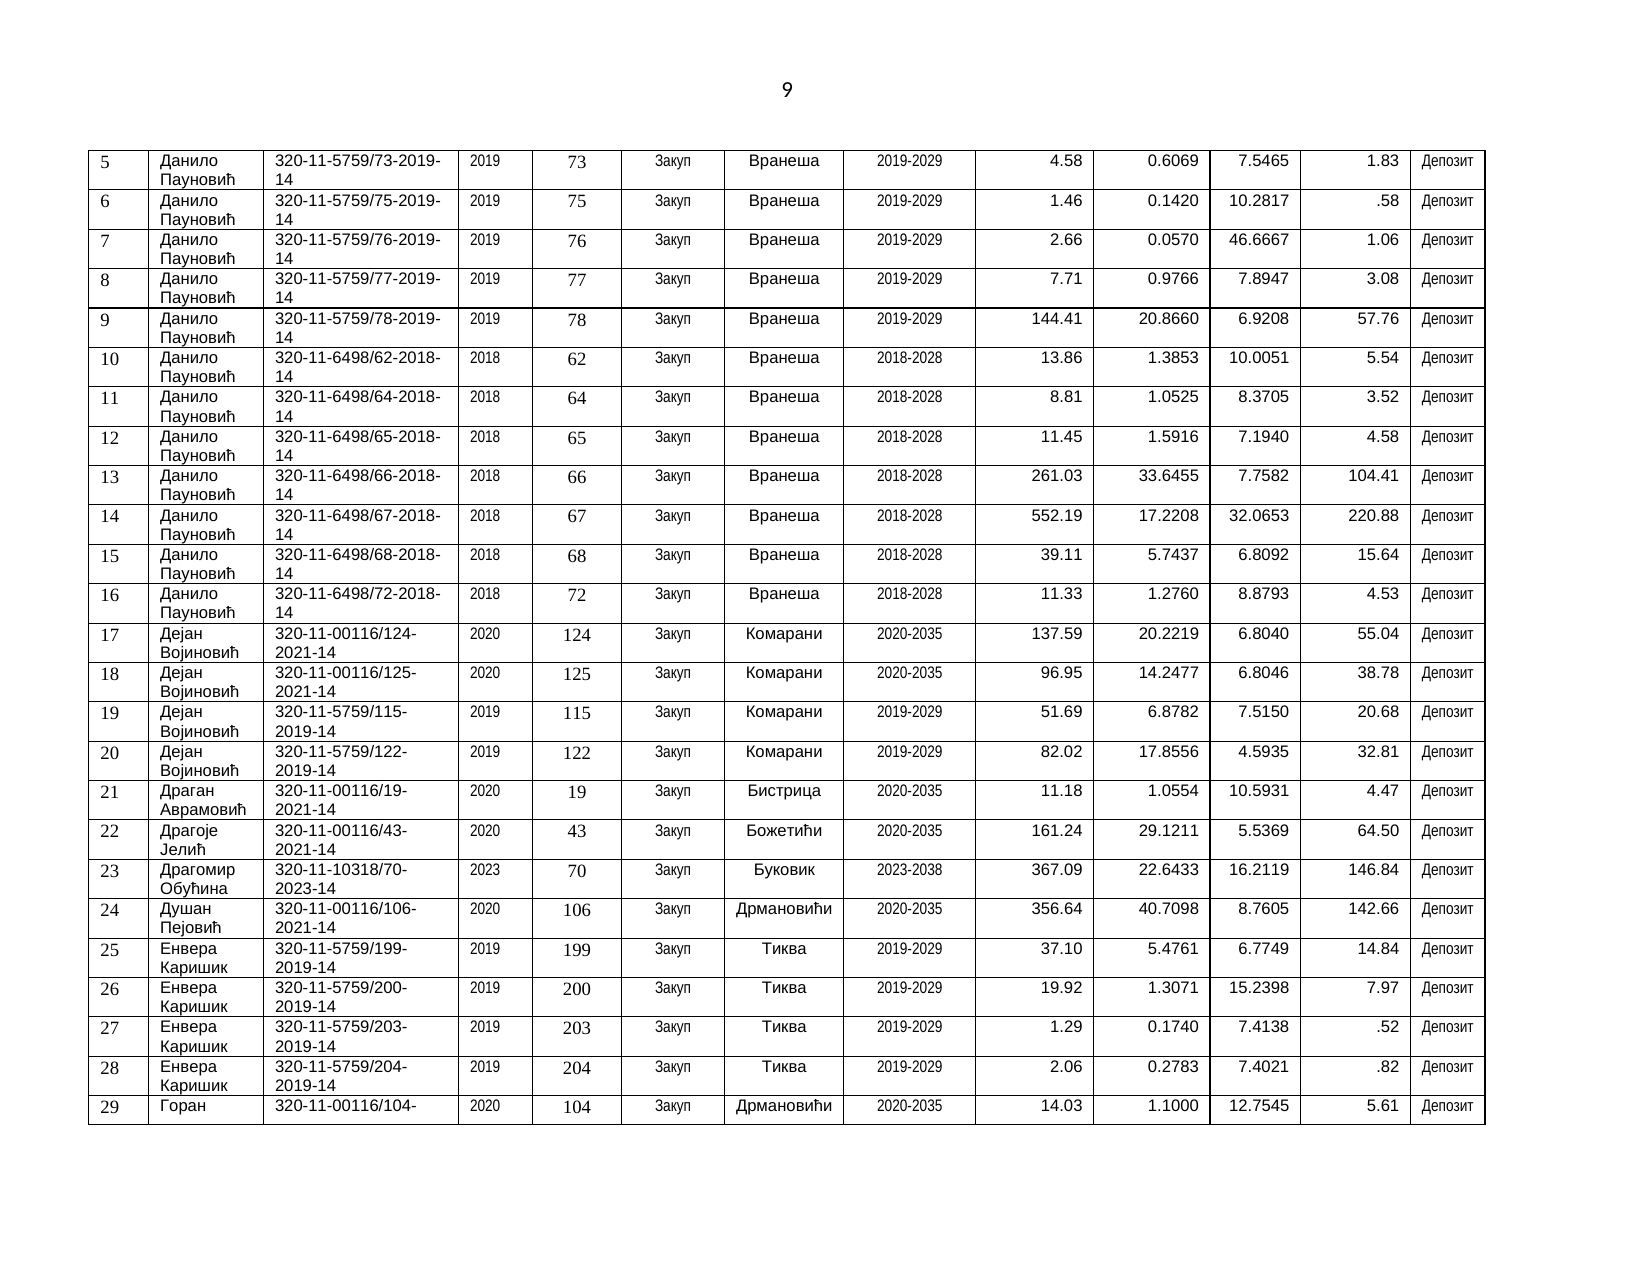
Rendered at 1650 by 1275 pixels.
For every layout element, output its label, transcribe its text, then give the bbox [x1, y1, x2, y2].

table_cell 1.1000 [1094, 1096, 1209, 1124]
table_cell 6.7749 [1211, 939, 1300, 977]
table_cell 137.59 [976, 624, 1093, 662]
table_cell Вранеша [725, 348, 843, 386]
table_cell 320-11-6498/64-2018-14 [264, 387, 458, 426]
table_cell Закуп [622, 624, 724, 662]
table_cell Закуп [622, 348, 724, 386]
table_cell 320-11-5759/76-2019-14 [264, 230, 458, 268]
table_cell 13 [89, 466, 148, 504]
table_cell 2018-2028 [844, 466, 975, 504]
table_cell Депозит [1411, 624, 1484, 662]
table_cell 9 [89, 309, 148, 347]
table_cell 2018 [459, 545, 532, 583]
table_cell Закуп [622, 387, 724, 426]
table_cell Вранеша [725, 230, 843, 268]
table_cell 14.03 [976, 1096, 1093, 1124]
table_cell Божетићи [725, 820, 843, 859]
table_cell 2019-2029 [844, 1057, 975, 1095]
table_cell 2019 [459, 269, 532, 307]
table_cell 320-11-00116/124-2021-14 [264, 624, 458, 662]
table_cell 2020-2035 [844, 820, 975, 859]
table_cell 12.7545 [1211, 1096, 1300, 1124]
table_cell Данило Пауновић [149, 427, 263, 465]
table_cell Депозит [1411, 702, 1484, 741]
table_cell 161.24 [976, 820, 1093, 859]
table_cell 38.78 [1301, 663, 1410, 701]
table_cell 18 [89, 663, 148, 701]
table_cell 57.76 [1301, 309, 1410, 347]
table_cell 1.3071 [1094, 978, 1209, 1016]
table_cell 6.8046 [1211, 663, 1300, 701]
table_cell 15 [89, 545, 148, 583]
table_cell Енвера Каришик [149, 1017, 263, 1056]
table_cell 22.6433 [1094, 860, 1209, 898]
table_cell Закуп [622, 1017, 724, 1056]
table_cell 43 [533, 820, 621, 859]
table_cell Закуп [622, 151, 724, 189]
table_cell Депозит [1411, 663, 1484, 701]
table_cell Драгоје Јелић [149, 820, 263, 859]
table_cell 320-11-00116/43-2021-14 [264, 820, 458, 859]
table_cell 6 [89, 190, 148, 229]
table_cell 29.1211 [1094, 820, 1209, 859]
table_cell Депозит [1411, 466, 1484, 504]
table_cell Дрмановићи [725, 1096, 843, 1124]
table_cell 115 [533, 702, 621, 741]
table_cell Данило Пауновић [149, 309, 263, 347]
table_cell 3.08 [1301, 269, 1410, 307]
table_cell 144.41 [976, 309, 1093, 347]
table_cell 320-11-00116/106-2021-14 [264, 899, 458, 937]
table_cell 8 [89, 269, 148, 307]
table_cell Закуп [622, 742, 724, 780]
table_cell 20.2219 [1094, 624, 1209, 662]
table_cell 200 [533, 978, 621, 1016]
table_cell Данило Пауновић [149, 545, 263, 583]
table_cell 11.33 [976, 584, 1093, 622]
table_cell Депозит [1411, 742, 1484, 780]
table_cell 4.58 [976, 151, 1093, 189]
table_cell Закуп [622, 860, 724, 898]
table_cell 2018-2028 [844, 505, 975, 544]
table_cell Депозит [1411, 545, 1484, 583]
table_cell Данило Пауновић [149, 584, 263, 622]
table_cell 2018-2028 [844, 387, 975, 426]
table_cell Дејан Војиновић [149, 663, 263, 701]
table_cell 65 [533, 427, 621, 465]
table_cell Енвера Каришик [149, 978, 263, 1016]
table_cell Закуп [622, 663, 724, 701]
table_cell 146.84 [1301, 860, 1410, 898]
table_cell 7.5465 [1211, 151, 1300, 189]
table_cell Бистрица [725, 781, 843, 819]
table_cell 1.0554 [1094, 781, 1209, 819]
table_cell 10 [89, 348, 148, 386]
table_cell 2019 [459, 978, 532, 1016]
table_cell Вранеша [725, 584, 843, 622]
table_cell 5.54 [1301, 348, 1410, 386]
table_cell 2020 [459, 781, 532, 819]
table_cell .82 [1301, 1057, 1410, 1095]
table_cell 2019-2029 [844, 939, 975, 977]
table_cell 2018-2028 [844, 348, 975, 386]
table_cell 37.10 [976, 939, 1093, 977]
table_cell Депозит [1411, 860, 1484, 898]
table_cell 20 [89, 742, 148, 780]
table_cell Депозит [1411, 781, 1484, 819]
table_cell 24 [89, 899, 148, 937]
table_cell 14.2477 [1094, 663, 1209, 701]
table_cell 2018 [459, 387, 532, 426]
table_cell Закуп [622, 978, 724, 1016]
table_cell 8.3705 [1211, 387, 1300, 426]
table_cell 17.2208 [1094, 505, 1209, 544]
table_cell 320-11-6498/67-2018-14 [264, 505, 458, 544]
table_cell 320-11-6498/68-2018-14 [264, 545, 458, 583]
table_cell 2019-2029 [844, 269, 975, 307]
table_cell 2023 [459, 860, 532, 898]
table_cell Закуп [622, 505, 724, 544]
table_cell Закуп [622, 466, 724, 504]
table_cell 1.46 [976, 190, 1093, 229]
table_cell 75 [533, 190, 621, 229]
table_cell Дејан Војиновић [149, 624, 263, 662]
table_cell Депозит [1411, 1017, 1484, 1056]
table_cell 20.8660 [1094, 309, 1209, 347]
table_cell 5 [89, 151, 148, 189]
table_cell 28 [89, 1057, 148, 1095]
table_cell 2020 [459, 663, 532, 701]
table_cell Депозит [1411, 269, 1484, 307]
table_cell 124 [533, 624, 621, 662]
table_cell Вранеша [725, 269, 843, 307]
table_cell 220.88 [1301, 505, 1410, 544]
table_cell 320-11-6498/72-2018-14 [264, 584, 458, 622]
table_cell Депозит [1411, 584, 1484, 622]
table_cell 2020-2035 [844, 899, 975, 937]
table_cell 2020-2035 [844, 781, 975, 819]
table_cell 15.2398 [1211, 978, 1300, 1016]
table_cell 2019 [459, 190, 532, 229]
table_cell Дејан Војиновић [149, 742, 263, 780]
table_cell 2020-2035 [844, 1096, 975, 1124]
table_cell Депозит [1411, 190, 1484, 229]
table_cell 2019 [459, 702, 532, 741]
table_cell Данило Пауновић [149, 348, 263, 386]
table_cell 6.8040 [1211, 624, 1300, 662]
table_cell Комарани [725, 663, 843, 701]
table_cell 2020 [459, 899, 532, 937]
table_cell 2019-2029 [844, 742, 975, 780]
table_cell 6.9208 [1211, 309, 1300, 347]
table_cell 8.81 [976, 387, 1093, 426]
table_cell 70 [533, 860, 621, 898]
table_cell 320-11-00116/125-2021-14 [264, 663, 458, 701]
table_cell Депозит [1411, 309, 1484, 347]
table_cell 14.84 [1301, 939, 1410, 977]
table_cell 12 [89, 427, 148, 465]
table_cell 0.9766 [1094, 269, 1209, 307]
table_cell 15.64 [1301, 545, 1410, 583]
table_cell 4.5935 [1211, 742, 1300, 780]
table_cell Данило Пауновић [149, 151, 263, 189]
table_cell 320-11-5759/200-2019-14 [264, 978, 458, 1016]
table_cell Закуп [622, 309, 724, 347]
table_cell 7.71 [976, 269, 1093, 307]
table_cell Закуп [622, 702, 724, 741]
table_cell 19 [89, 702, 148, 741]
table_cell 10.0051 [1211, 348, 1300, 386]
table_cell 0.6069 [1094, 151, 1209, 189]
table_cell 106 [533, 899, 621, 937]
table_cell 0.0570 [1094, 230, 1209, 268]
table_cell 2019 [459, 939, 532, 977]
table_cell 2018 [459, 505, 532, 544]
table_cell 6.8782 [1094, 702, 1209, 741]
table_cell 7.5150 [1211, 702, 1300, 741]
table_cell Душан Пејовић [149, 899, 263, 937]
table_cell Енвера Каришик [149, 939, 263, 977]
table_cell 11.18 [976, 781, 1093, 819]
table_cell 367.09 [976, 860, 1093, 898]
table_cell 8.7605 [1211, 899, 1300, 937]
table_cell 23 [89, 860, 148, 898]
table_cell 199 [533, 939, 621, 977]
table_cell 261.03 [976, 466, 1093, 504]
table_cell 2018-2028 [844, 427, 975, 465]
table_cell Данило Пауновић [149, 230, 263, 268]
table_cell 320-11-5759/73-2019-14 [264, 151, 458, 189]
table_cell 66 [533, 466, 621, 504]
table_cell Енвера Каришик [149, 1057, 263, 1095]
table_cell 2019-2029 [844, 151, 975, 189]
table_cell 46.6667 [1211, 230, 1300, 268]
table_cell 104 [533, 1096, 621, 1124]
table_cell 320-11-6498/62-2018-14 [264, 348, 458, 386]
table_cell 2019-2029 [844, 702, 975, 741]
table_cell .58 [1301, 190, 1410, 229]
table_cell 7 [89, 230, 148, 268]
table_cell 17 [89, 624, 148, 662]
table_cell 68 [533, 545, 621, 583]
table_cell Данило Пауновић [149, 466, 263, 504]
table_cell 77 [533, 269, 621, 307]
table_cell 320-11-5759/122-2019-14 [264, 742, 458, 780]
table_cell Драгомир Обућина [149, 860, 263, 898]
table_cell 64 [533, 387, 621, 426]
table_cell Комарани [725, 624, 843, 662]
table_cell 104.41 [1301, 466, 1410, 504]
table_cell 2018 [459, 427, 532, 465]
table_cell 320-11-6498/65-2018-14 [264, 427, 458, 465]
table_cell 33.6455 [1094, 466, 1209, 504]
table_cell 2018 [459, 348, 532, 386]
table_cell 2019 [459, 309, 532, 347]
table_cell 552.19 [976, 505, 1093, 544]
table_cell 2018-2028 [844, 584, 975, 622]
table_cell 2.66 [976, 230, 1093, 268]
table_cell 320-11-6498/66-2018-14 [264, 466, 458, 504]
table_cell 7.97 [1301, 978, 1410, 1016]
table_cell 1.5916 [1094, 427, 1209, 465]
table_cell Вранеша [725, 190, 843, 229]
table_cell 2018 [459, 584, 532, 622]
table_cell Дејан Војиновић [149, 702, 263, 741]
table_cell 27 [89, 1017, 148, 1056]
table_cell Вранеша [725, 151, 843, 189]
table_cell Данило Пауновић [149, 269, 263, 307]
table_cell 5.4761 [1094, 939, 1209, 977]
table_cell 2.06 [976, 1057, 1093, 1095]
table_cell 14 [89, 505, 148, 544]
table_cell 82.02 [976, 742, 1093, 780]
table_cell 320-11-5759/204-2019-14 [264, 1057, 458, 1095]
table_cell 125 [533, 663, 621, 701]
table_cell Комарани [725, 742, 843, 780]
table_cell Депозит [1411, 348, 1484, 386]
table_cell Тиква [725, 939, 843, 977]
table_cell Депозит [1411, 230, 1484, 268]
table_cell 7.4021 [1211, 1057, 1300, 1095]
table_cell 22 [89, 820, 148, 859]
table_cell 1.0525 [1094, 387, 1209, 426]
table_cell Депозит [1411, 978, 1484, 1016]
table_cell Тиква [725, 1057, 843, 1095]
table_cell 1.3853 [1094, 348, 1209, 386]
table_cell Закуп [622, 820, 724, 859]
table_cell 8.8793 [1211, 584, 1300, 622]
table_cell 2019-2029 [844, 190, 975, 229]
table_cell 320-11-5759/115-2019-14 [264, 702, 458, 741]
table_cell 20.68 [1301, 702, 1410, 741]
table_cell 320-11-5759/78-2019-14 [264, 309, 458, 347]
table_cell 11 [89, 387, 148, 426]
table_cell .52 [1301, 1017, 1410, 1056]
table_cell 7.8947 [1211, 269, 1300, 307]
table_cell Вранеша [725, 427, 843, 465]
table_cell 32.81 [1301, 742, 1410, 780]
table_cell 2019 [459, 1057, 532, 1095]
table_cell 5.5369 [1211, 820, 1300, 859]
table_cell 2020 [459, 1096, 532, 1124]
table_cell Дрмановићи [725, 899, 843, 937]
table_cell 1.06 [1301, 230, 1410, 268]
table_cell 2019 [459, 230, 532, 268]
table_cell 2020 [459, 624, 532, 662]
table_cell 62 [533, 348, 621, 386]
table_cell Депозит [1411, 427, 1484, 465]
table_cell 203 [533, 1017, 621, 1056]
table_cell Закуп [622, 427, 724, 465]
table_cell 64.50 [1301, 820, 1410, 859]
table_cell 1.83 [1301, 151, 1410, 189]
table_cell 17.8556 [1094, 742, 1209, 780]
table_cell Буковик [725, 860, 843, 898]
table_cell 72 [533, 584, 621, 622]
table_cell Депозит [1411, 1096, 1484, 1124]
table_cell 1.2760 [1094, 584, 1209, 622]
table_cell 2019 [459, 151, 532, 189]
table_cell 2018-2028 [844, 545, 975, 583]
table_cell Депозит [1411, 151, 1484, 189]
table_cell 2018 [459, 466, 532, 504]
table_cell 3.52 [1301, 387, 1410, 426]
table_cell 25 [89, 939, 148, 977]
table_cell 4.47 [1301, 781, 1410, 819]
table_cell 10.5931 [1211, 781, 1300, 819]
table_cell 51.69 [976, 702, 1093, 741]
table_cell 142.66 [1301, 899, 1410, 937]
table_cell Данило Пауновић [149, 190, 263, 229]
table_cell Вранеша [725, 387, 843, 426]
table_cell 2019-2029 [844, 230, 975, 268]
table_cell 2020-2035 [844, 624, 975, 662]
table_cell 0.1420 [1094, 190, 1209, 229]
table_cell 16.2119 [1211, 860, 1300, 898]
table_cell 204 [533, 1057, 621, 1095]
table_cell 320-11-5759/203-2019-14 [264, 1017, 458, 1056]
table_cell Тиква [725, 978, 843, 1016]
table_cell 13.86 [976, 348, 1093, 386]
table_cell 67 [533, 505, 621, 544]
table_cell 6.8092 [1211, 545, 1300, 583]
table_cell Закуп [622, 939, 724, 977]
table_cell 5.7437 [1094, 545, 1209, 583]
table_cell 2020-2035 [844, 663, 975, 701]
table_cell Закуп [622, 1057, 724, 1095]
table_cell Депозит [1411, 820, 1484, 859]
table_cell 76 [533, 230, 621, 268]
table_cell 2019-2029 [844, 978, 975, 1016]
table_cell 2019-2029 [844, 309, 975, 347]
table_cell 32.0653 [1211, 505, 1300, 544]
table_cell 19.92 [976, 978, 1093, 1016]
table_cell Депозит [1411, 899, 1484, 937]
table_cell 320-11-5759/77-2019-14 [264, 269, 458, 307]
table_cell Тиква [725, 1017, 843, 1056]
table_cell 2023-2038 [844, 860, 975, 898]
table_cell 1.29 [976, 1017, 1093, 1056]
table_cell 73 [533, 151, 621, 189]
table_cell 7.1940 [1211, 427, 1300, 465]
table_cell Закуп [622, 584, 724, 622]
table_cell Вранеша [725, 545, 843, 583]
table_cell 4.58 [1301, 427, 1410, 465]
table_cell Депозит [1411, 505, 1484, 544]
table_cell 10.2817 [1211, 190, 1300, 229]
table_cell Закуп [622, 1096, 724, 1124]
table_cell Горан Батаковић [149, 1096, 263, 1124]
table_cell Вранеша [725, 309, 843, 347]
table_cell Вранеша [725, 505, 843, 544]
table_cell 2019 [459, 742, 532, 780]
table_cell 320-11-5759/75-2019-14 [264, 190, 458, 229]
table_cell 40.7098 [1094, 899, 1209, 937]
table_cell 55.04 [1301, 624, 1410, 662]
table_cell 78 [533, 309, 621, 347]
table_cell Данило Пауновић [149, 505, 263, 544]
table_cell 11.45 [976, 427, 1093, 465]
table_cell Закуп [622, 230, 724, 268]
table_cell 19 [533, 781, 621, 819]
table_cell Закуп [622, 190, 724, 229]
table_cell 5.61 [1301, 1096, 1410, 1124]
table_cell Драган Аврамовић [149, 781, 263, 819]
table_cell 320-11-00116/19-2021-14 [264, 781, 458, 819]
table_cell 26 [89, 978, 148, 1016]
table_cell Данило Пауновић [149, 387, 263, 426]
table_cell Комарани [725, 702, 843, 741]
table_cell Закуп [622, 781, 724, 819]
table_cell 96.95 [976, 663, 1093, 701]
table_cell 16 [89, 584, 148, 622]
table_cell Закуп [622, 269, 724, 307]
table_cell 29 [89, 1096, 148, 1124]
table_cell 320-11-10318/70-2023-14 [264, 860, 458, 898]
table_cell 2019 [459, 1017, 532, 1056]
table_cell Вранеша [725, 466, 843, 504]
table_cell 7.7582 [1211, 466, 1300, 504]
table_cell 320-11-5759/199-2019-14 [264, 939, 458, 977]
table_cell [264, 1096, 458, 1124]
table_cell 0.2783 [1094, 1057, 1209, 1095]
table_cell Депозит [1411, 387, 1484, 426]
table_cell 356.64 [976, 899, 1093, 937]
table_cell 0.1740 [1094, 1017, 1209, 1056]
table_cell Депозит [1411, 1057, 1484, 1095]
table_cell Закуп [622, 545, 724, 583]
table_cell 122 [533, 742, 621, 780]
table_cell Депозит [1411, 939, 1484, 977]
table_cell Закуп [622, 899, 724, 937]
table_cell 7.4138 [1211, 1017, 1300, 1056]
table_cell 4.53 [1301, 584, 1410, 622]
table_cell 2020 [459, 820, 532, 859]
table_cell 21 [89, 781, 148, 819]
table_cell 39.11 [976, 545, 1093, 583]
table_cell 2019-2029 [844, 1017, 975, 1056]
